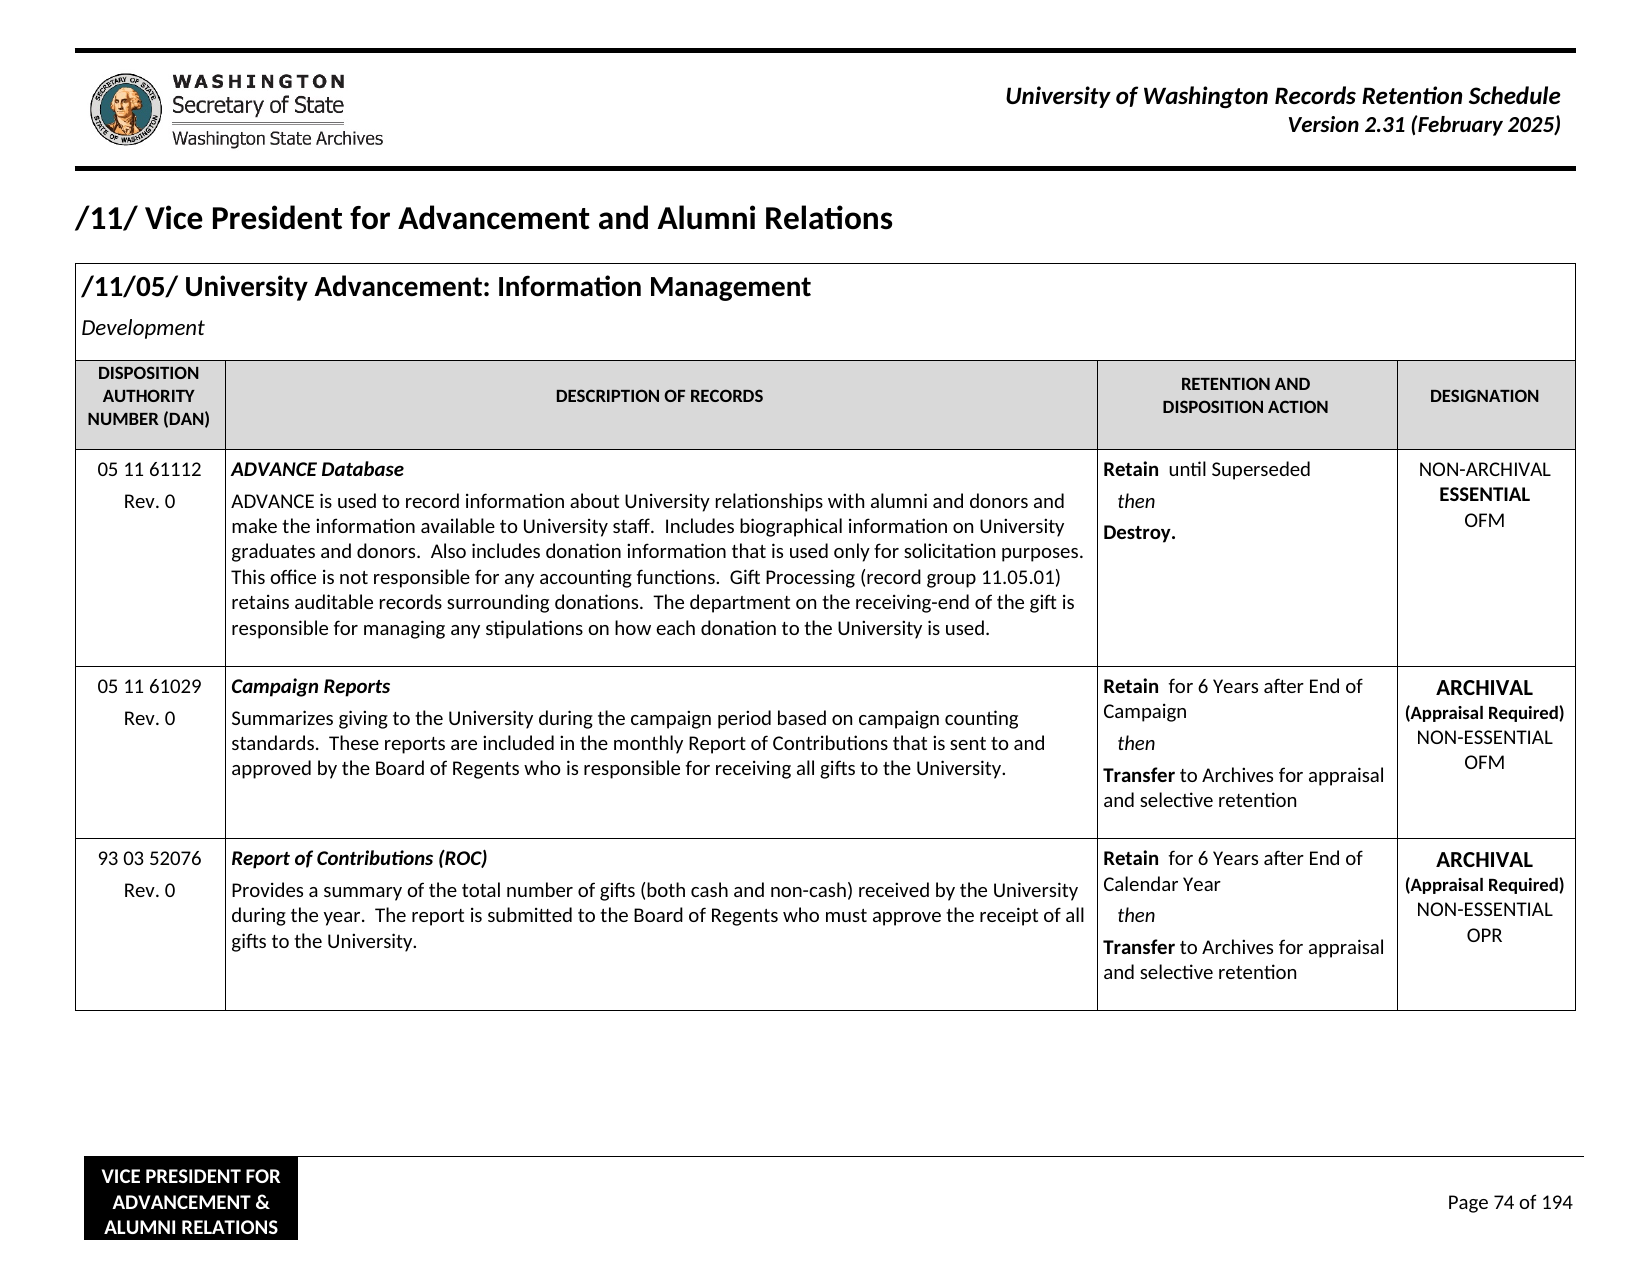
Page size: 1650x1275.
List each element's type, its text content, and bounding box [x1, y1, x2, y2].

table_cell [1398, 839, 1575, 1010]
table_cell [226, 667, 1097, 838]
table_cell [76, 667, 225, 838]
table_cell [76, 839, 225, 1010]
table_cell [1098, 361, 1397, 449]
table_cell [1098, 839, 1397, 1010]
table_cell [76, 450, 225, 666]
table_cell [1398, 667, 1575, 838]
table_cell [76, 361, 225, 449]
picture [86, 53, 403, 164]
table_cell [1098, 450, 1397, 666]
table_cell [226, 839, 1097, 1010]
subtitle /11/ Vice President for Advancement and Alumni Relations [75, 197, 1575, 238]
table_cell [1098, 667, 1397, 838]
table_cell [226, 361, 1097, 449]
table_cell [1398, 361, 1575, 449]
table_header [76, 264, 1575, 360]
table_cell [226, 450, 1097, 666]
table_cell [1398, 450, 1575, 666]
